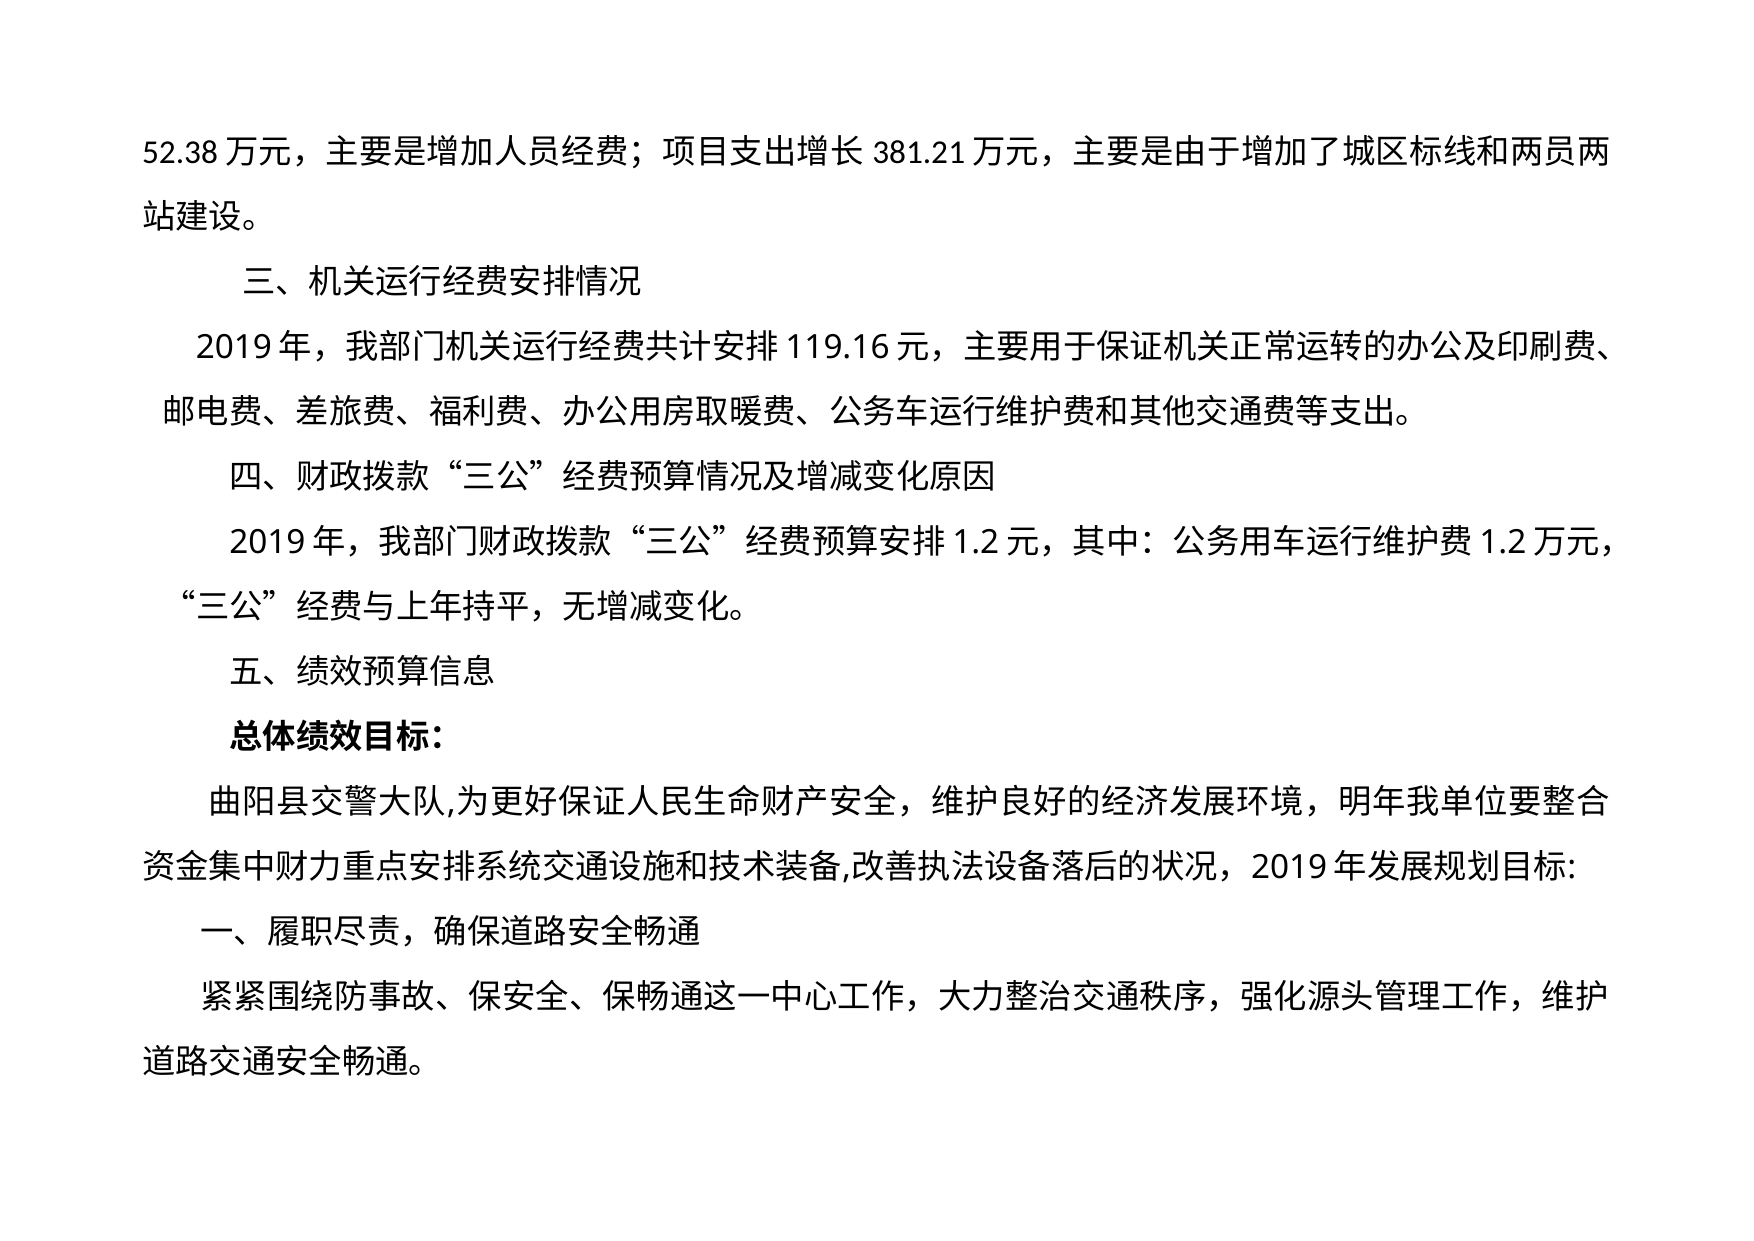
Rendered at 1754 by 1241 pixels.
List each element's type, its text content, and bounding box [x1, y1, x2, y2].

text 紧紧围绕防事故、保安全、保畅通这一中心工作，大力整治交通秩序，强化源头管理工作，维护道路交通安全畅通。 [142, 961, 1612, 1091]
text 四、财政拨款“三公”经费预算情况及增减变化原因 [162, 441, 1612, 506]
text 2019年，我部门财政拨款“三公”经费预算安排1.2元，其中：公务用车运行维护费1.2万元，“三公”经费与上年持平，无增减变化。 [162, 506, 1612, 636]
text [142, 116, 1612, 246]
text 三、机关运行经费安排情况 [142, 246, 1612, 311]
text 一、履职尽责，确保道路安全畅通 [142, 896, 1612, 961]
text 五、绩效预算信息 [162, 636, 1612, 701]
text 2019年，我部门机关运行经费共计安排119.16元，主要用于保证机关正常运转的办公及印刷费、邮电费、差旅费、福利费、办公用房取暖费、公务车运行维护费和其他交通费等支出。 [162, 311, 1612, 441]
text 总体绩效目标： [162, 701, 1612, 766]
text 曲阳县交警大队,为更好保证人民生命财产安全，维护良好的经济发展环境，明年我单位要整合资金集中财力重点安排系统交通设施和技术装备,改善执法设备落后的状况，2019年发展规划目标: [142, 766, 1612, 896]
